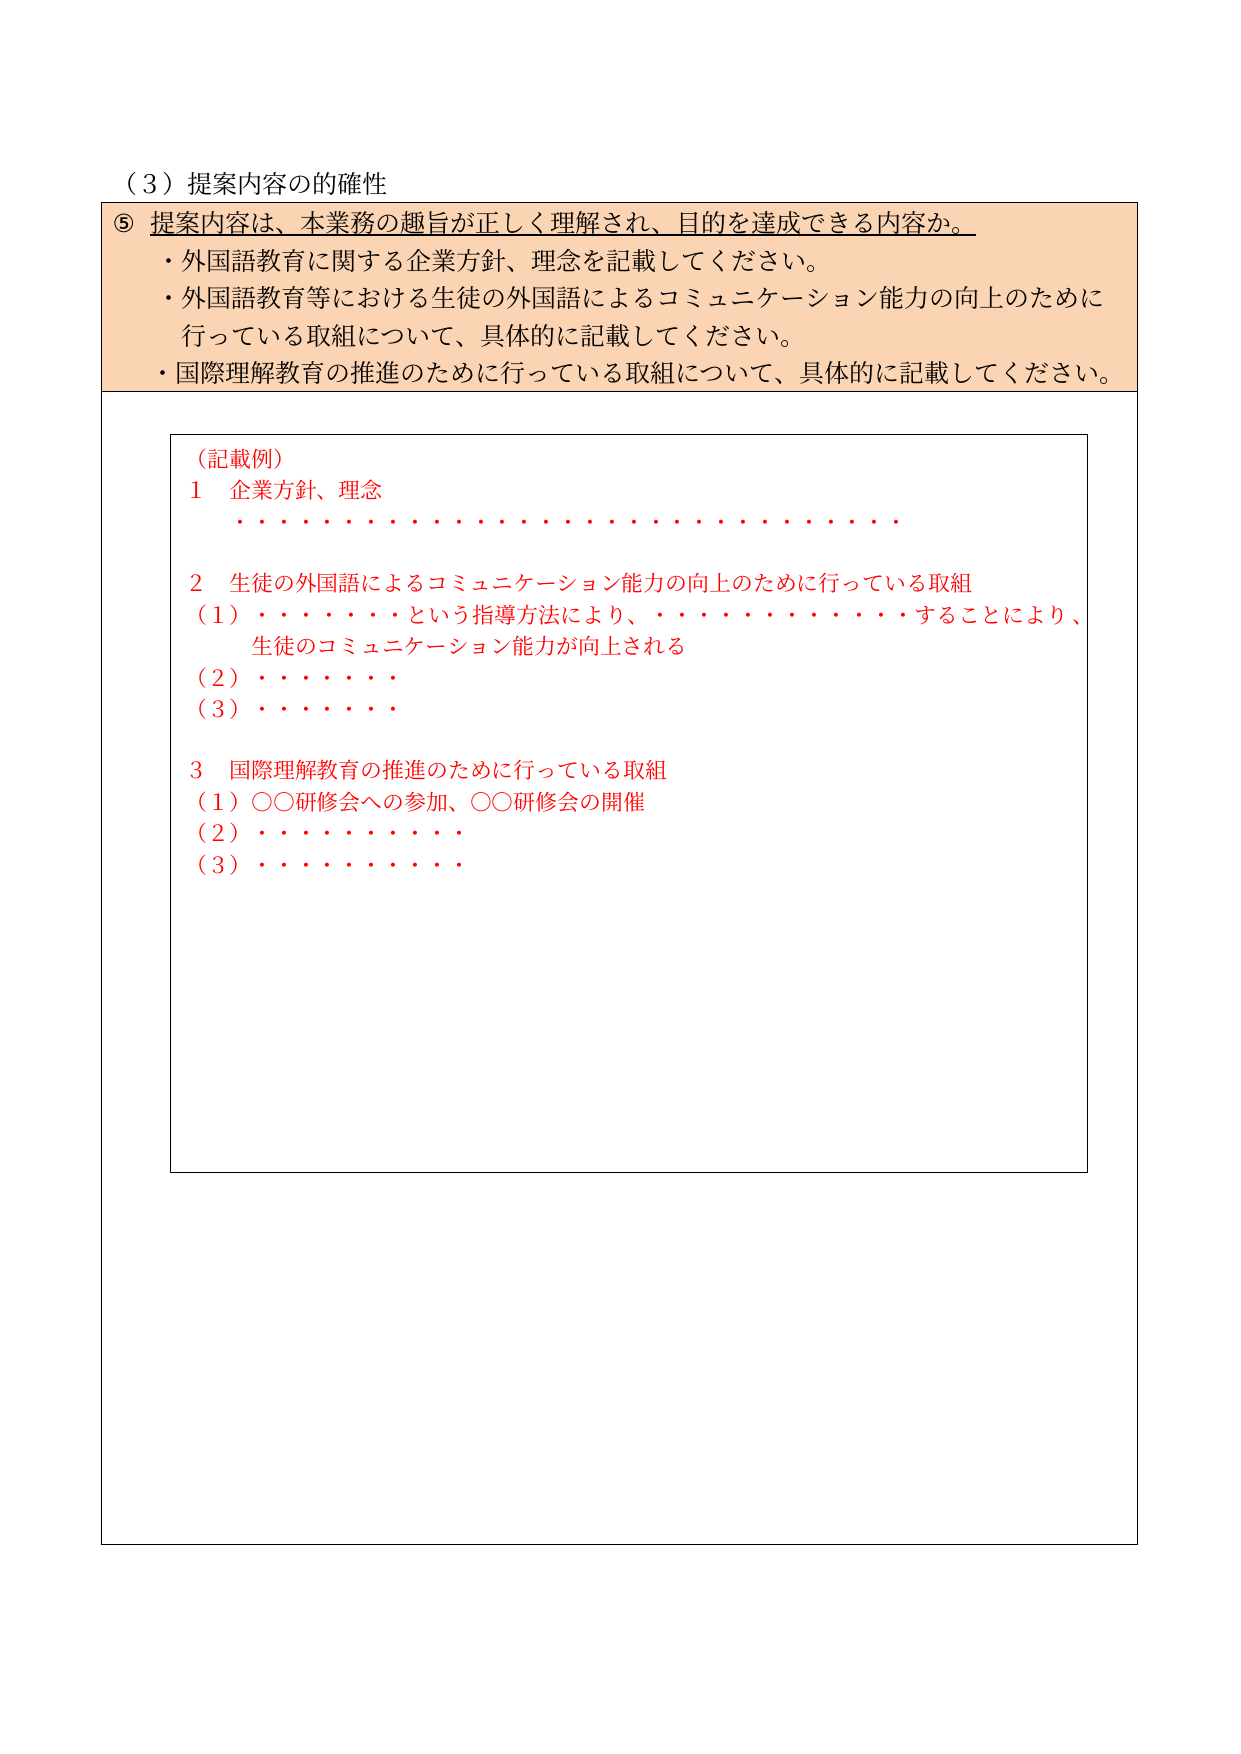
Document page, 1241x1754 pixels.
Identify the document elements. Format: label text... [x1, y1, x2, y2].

text （３）提案内容の的確性 [112, 164, 1128, 202]
table_cell [102, 392, 1137, 1544]
table_header 提案内容は、本業務の趣旨が正しく理解され、目的を達成できる内容か。 ・外国語教育に関する企業方針、理念を記載してください。 ・外国語教育等における生徒の外国語によるコミュニケーション能力の向上のために行っている取組について、具体的に記載してください。 ・国際理解教育の推進のために行っている取組について、具体的に記載してください。 [102, 203, 1137, 391]
